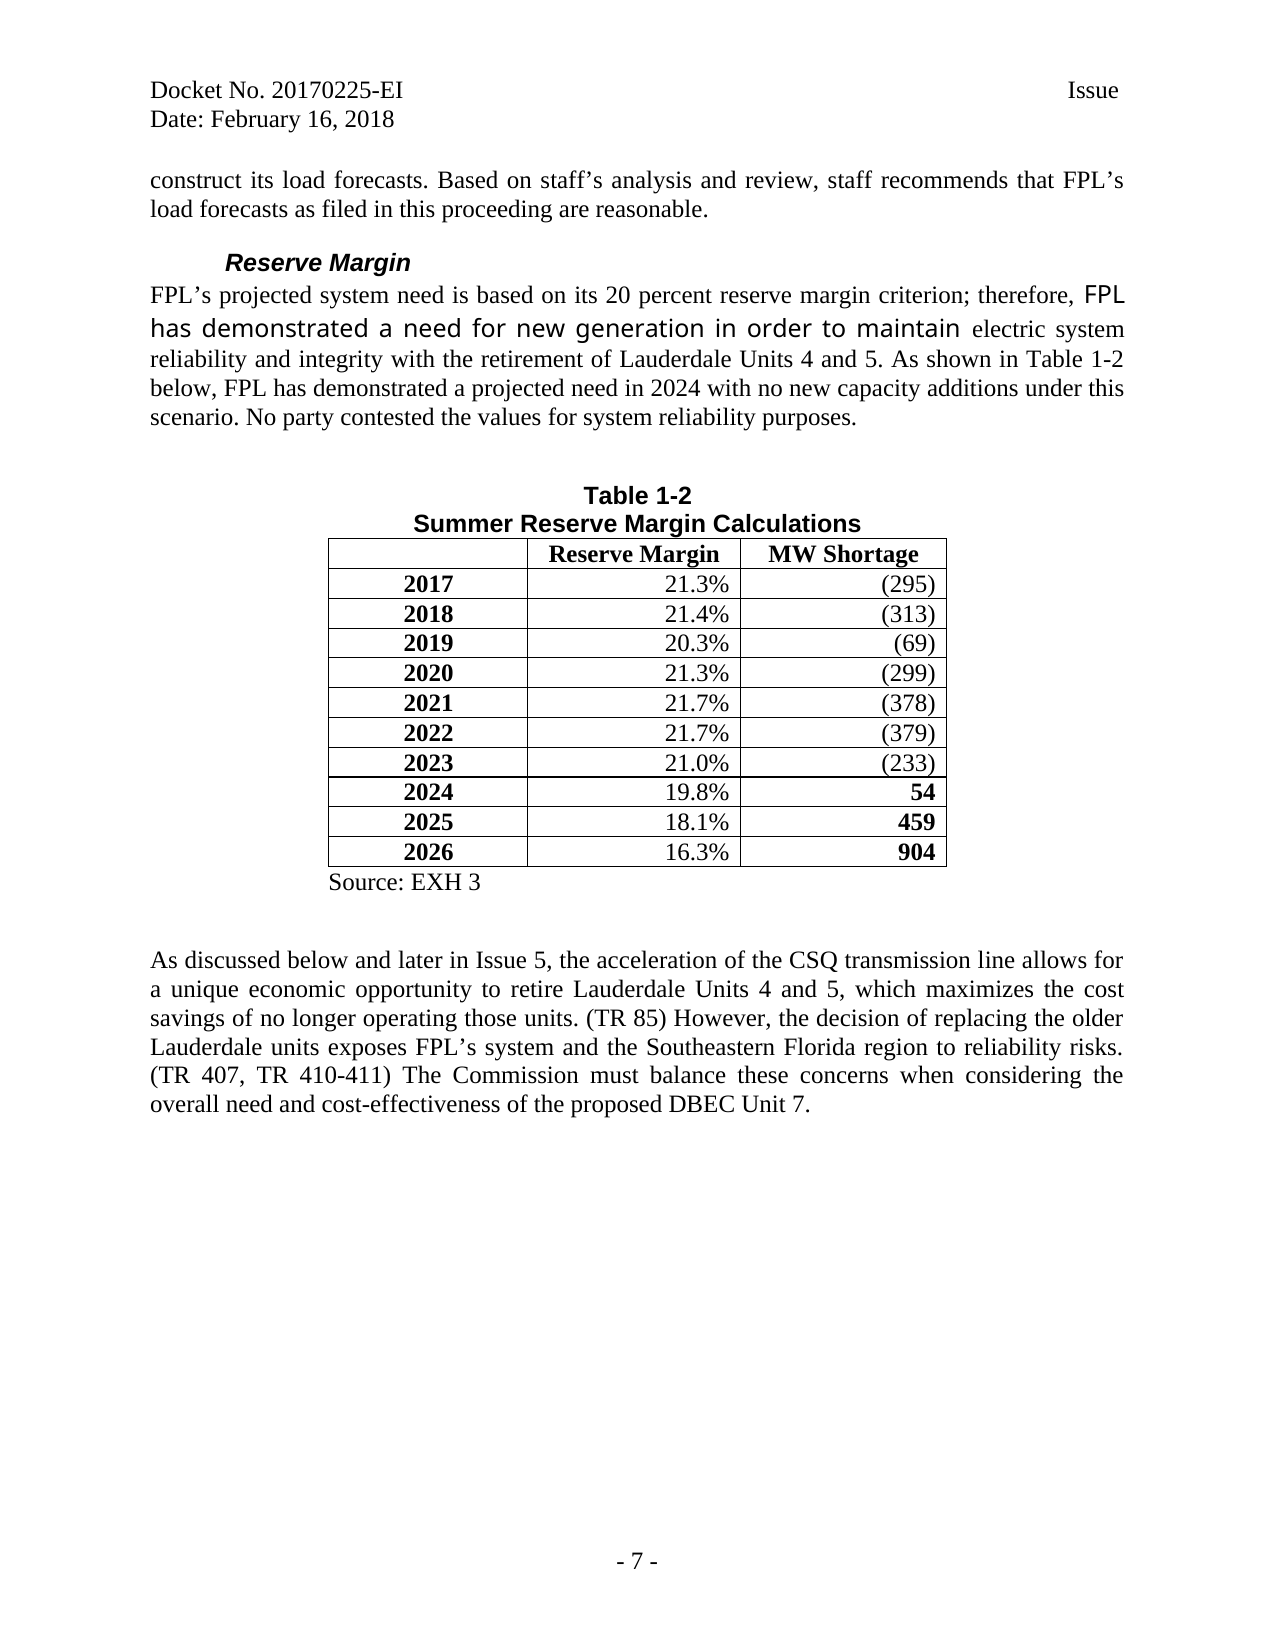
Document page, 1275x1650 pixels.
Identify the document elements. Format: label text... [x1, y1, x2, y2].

text Table 1-2 [150, 481, 1125, 509]
table_cell 21.7% [528, 688, 740, 717]
table_cell (378) [741, 688, 946, 717]
table_cell 21.3% [528, 569, 740, 598]
table_cell 904 [741, 837, 946, 866]
table_cell 18.1% [528, 807, 740, 836]
table_header Reserve Margin [528, 539, 740, 568]
table_cell 54 [741, 778, 946, 806]
table_cell 21.4% [528, 599, 740, 627]
table_cell 19.8% [528, 778, 740, 806]
table_cell (69) [741, 629, 946, 657]
table_cell 21.7% [528, 718, 740, 747]
table_cell 2017 [329, 569, 527, 598]
table_cell 2026 [329, 837, 527, 866]
table_cell 2018 [329, 599, 527, 627]
table_cell 21.0% [528, 748, 740, 776]
table_cell (295) [741, 569, 946, 598]
table_cell 20.3% [528, 629, 740, 657]
table_cell 2021 [329, 688, 527, 717]
subtitle Reserve Margin [225, 247, 1125, 276]
table_cell (313) [741, 599, 946, 627]
table_cell 21.3% [528, 658, 740, 687]
table_cell 2020 [329, 658, 527, 687]
text Source: EXH 3 [328, 867, 1125, 896]
table_cell (299) [741, 658, 946, 687]
table_cell 2024 [329, 778, 527, 806]
table_cell 2023 [329, 748, 527, 776]
table_cell (233) [741, 748, 946, 776]
text FPL’s projected system need is based on its 20 percent reserve margin criterion; therefore, FPL has demonstrated a need for new generation in order to maintain electric system reliability and integrity with the retirement of Lauderdale Units 4 and 5. As shown in Table 1-2 below, FPL has demonstrated a projected need in 2024 with no new capacity additions under this scenario. No party contested the values for system reliability purposes. [150, 276, 1125, 431]
table_cell 2019 [329, 629, 527, 657]
table_header [329, 539, 527, 568]
table_header MW Shortage [741, 539, 946, 568]
table_cell 2022 [329, 718, 527, 747]
title Summer Reserve Margin Calculations [150, 509, 1125, 538]
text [150, 165, 1125, 222]
table_cell (379) [741, 718, 946, 747]
table_cell 459 [741, 807, 946, 836]
table_cell 2025 [329, 807, 527, 836]
text As discussed below and later in Issue 5, the acceleration of the CSQ transmission line allows for a unique economic opportunity to retire Lauderdale Units 4 and 5, which maximizes the cost savings of no longer operating those units. (TR 85) However, the decision of replacing the older Lauderdale units exposes FPL’s system and the Southeastern Florida region to reliability risks. (TR 407, TR 410-411) The Commission must balance these concerns when considering the overall need and cost-effectiveness of the proposed DBEC Unit 7. [150, 946, 1125, 1118]
table_cell 16.3% [528, 837, 740, 866]
